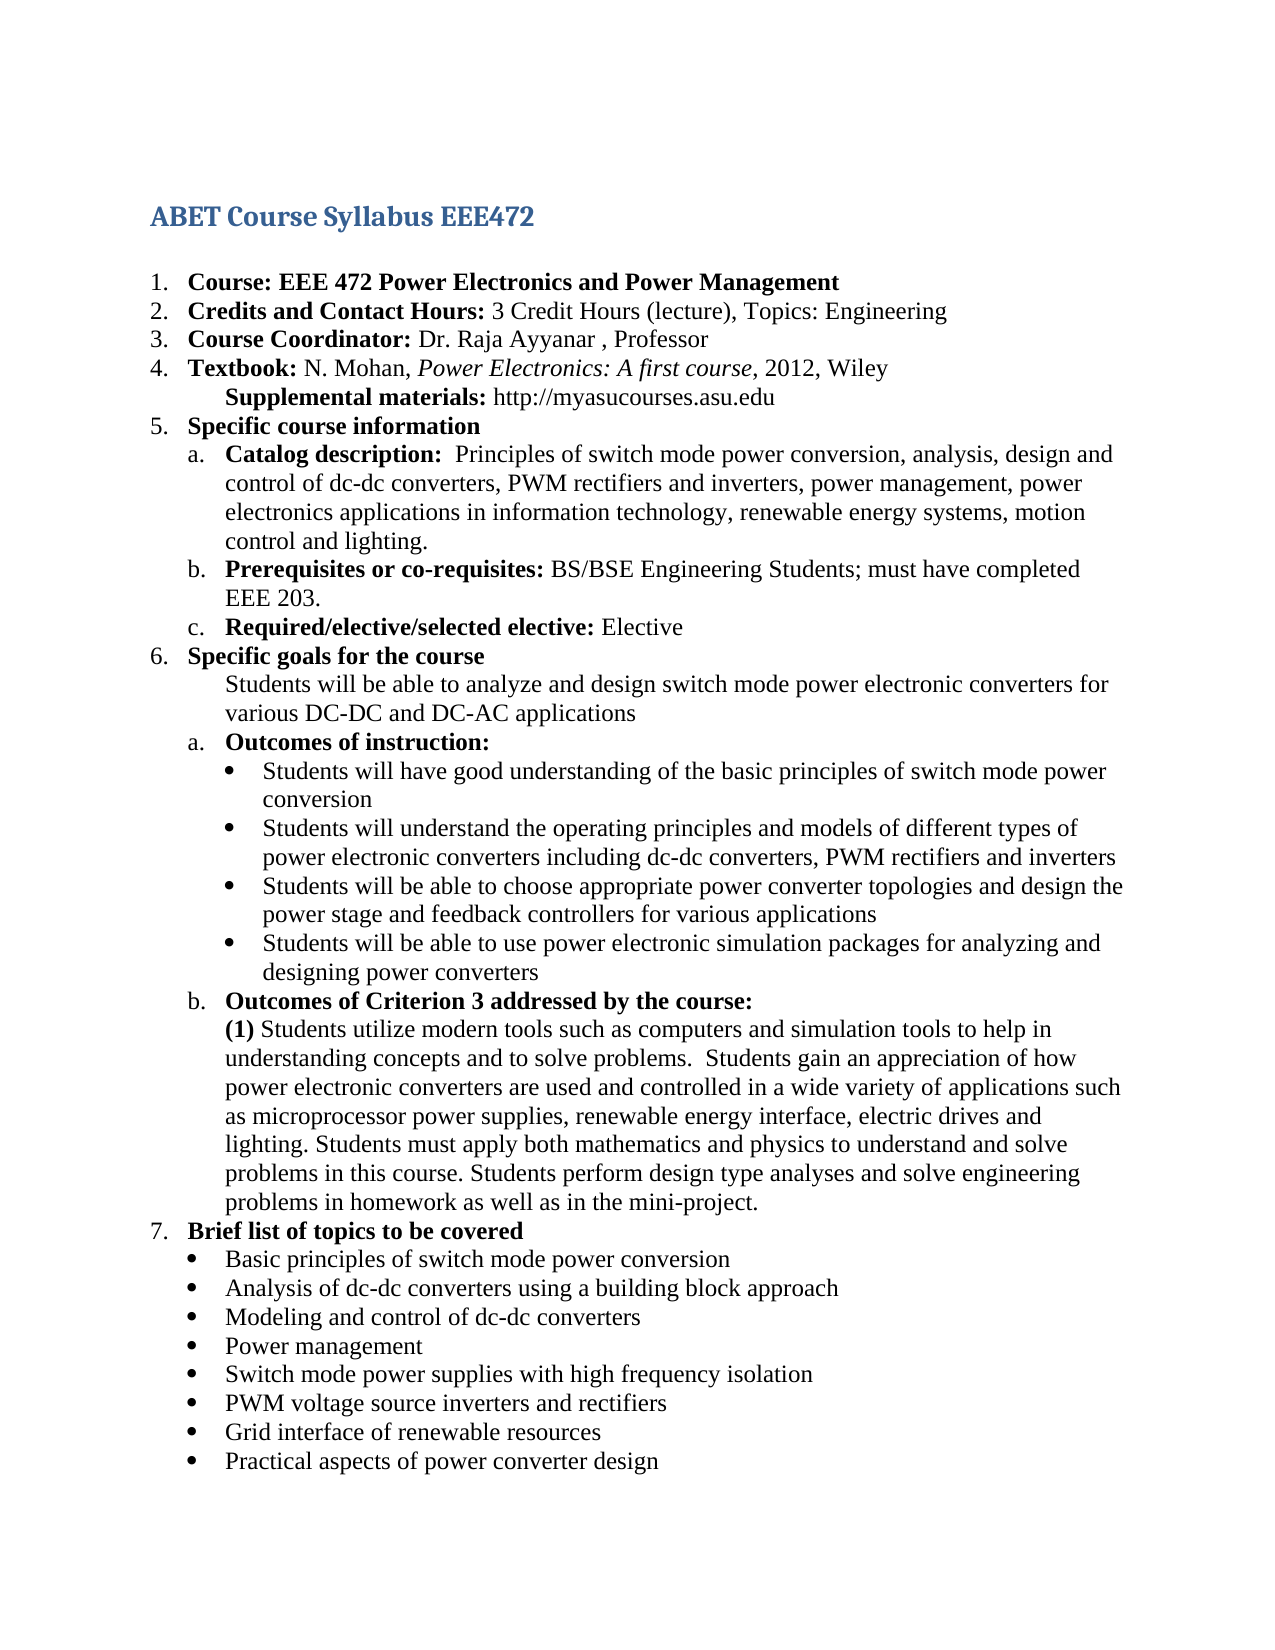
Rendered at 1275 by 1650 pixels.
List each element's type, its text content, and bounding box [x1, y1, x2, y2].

list Required/elective/selected elective: Elective [187, 612, 1125, 641]
list Students will understand the operating principles and models of different types of power electronic converters including dc-dc converters, PWM rectifiers and inverters [225, 813, 1125, 871]
list Outcomes of instruction: [187, 727, 1125, 756]
list Course Coordinator: Dr. Raja Ayyanar , Professor [150, 324, 1125, 353]
list Brief list of topics to be covered [150, 1216, 1125, 1244]
list Switch mode power supplies with high frequency isolation [187, 1359, 1125, 1388]
list Students will have good understanding of the basic principles of switch mode power conversion [225, 756, 1125, 813]
list Textbook: N. Mohan, Power Electronics: A first course, 2012, Wiley [150, 353, 1125, 382]
list Students will be able to analyze and design switch mode power electronic converters for various DC-DC and DC-AC applications [225, 669, 1125, 727]
list Prerequisites or co-requisites: BS/BSE Engineering Students; must have completed EEE 203. [187, 554, 1125, 612]
list Modeling and control of dc-dc converters [187, 1302, 1125, 1331]
list Outcomes of Criterion 3 addressed by the course: [187, 986, 1125, 1014]
list Students will be able to choose appropriate power converter topologies and design the power stage and feedback controllers for various applications [225, 871, 1125, 928]
subtitle ABET Course Syllabus EEE472 [150, 200, 1125, 233]
list Practical aspects of power converter design [187, 1446, 1125, 1474]
list Course: EEE 472 Power Electronics and Power Management [150, 267, 1125, 296]
list Specific course information [150, 411, 1125, 439]
list Credits and Contact Hours: 3 Credit Hours (lecture), Topics: Engineering [150, 296, 1125, 324]
list Power management [187, 1331, 1125, 1359]
list Grid interface of renewable resources [187, 1417, 1125, 1446]
list Catalog description: Principles of switch mode power conversion, analysis, design and control of dc-dc converters, PWM rectifiers and inverters, power management, power electronics applications in information technology, renewable energy systems, motion control and lighting. [187, 439, 1125, 554]
list Supplemental materials: http://myasucourses.asu.edu [150, 382, 1125, 411]
text (1) Students utilize modern tools such as computers and simulation tools to help in understanding concepts and to solve problems. Students gain an appreciation of how power electronic converters are used and controlled in a wide variety of applications such as microprocessor power supplies, renewable energy interface, electric drives and lighting. Students must apply both mathematics and physics to understand and solve problems in this course. Students perform design type analyses and solve engineering problems in homework as well as in the mini-project. [225, 1014, 1125, 1216]
list PWM voltage source inverters and rectifiers [187, 1388, 1125, 1417]
list Specific goals for the course [150, 641, 1125, 669]
list Analysis of dc-dc converters using a building block approach [187, 1273, 1125, 1302]
list Basic principles of switch mode power conversion [187, 1244, 1125, 1273]
list Students will be able to use power electronic simulation packages for analyzing and designing power converters [225, 928, 1125, 986]
